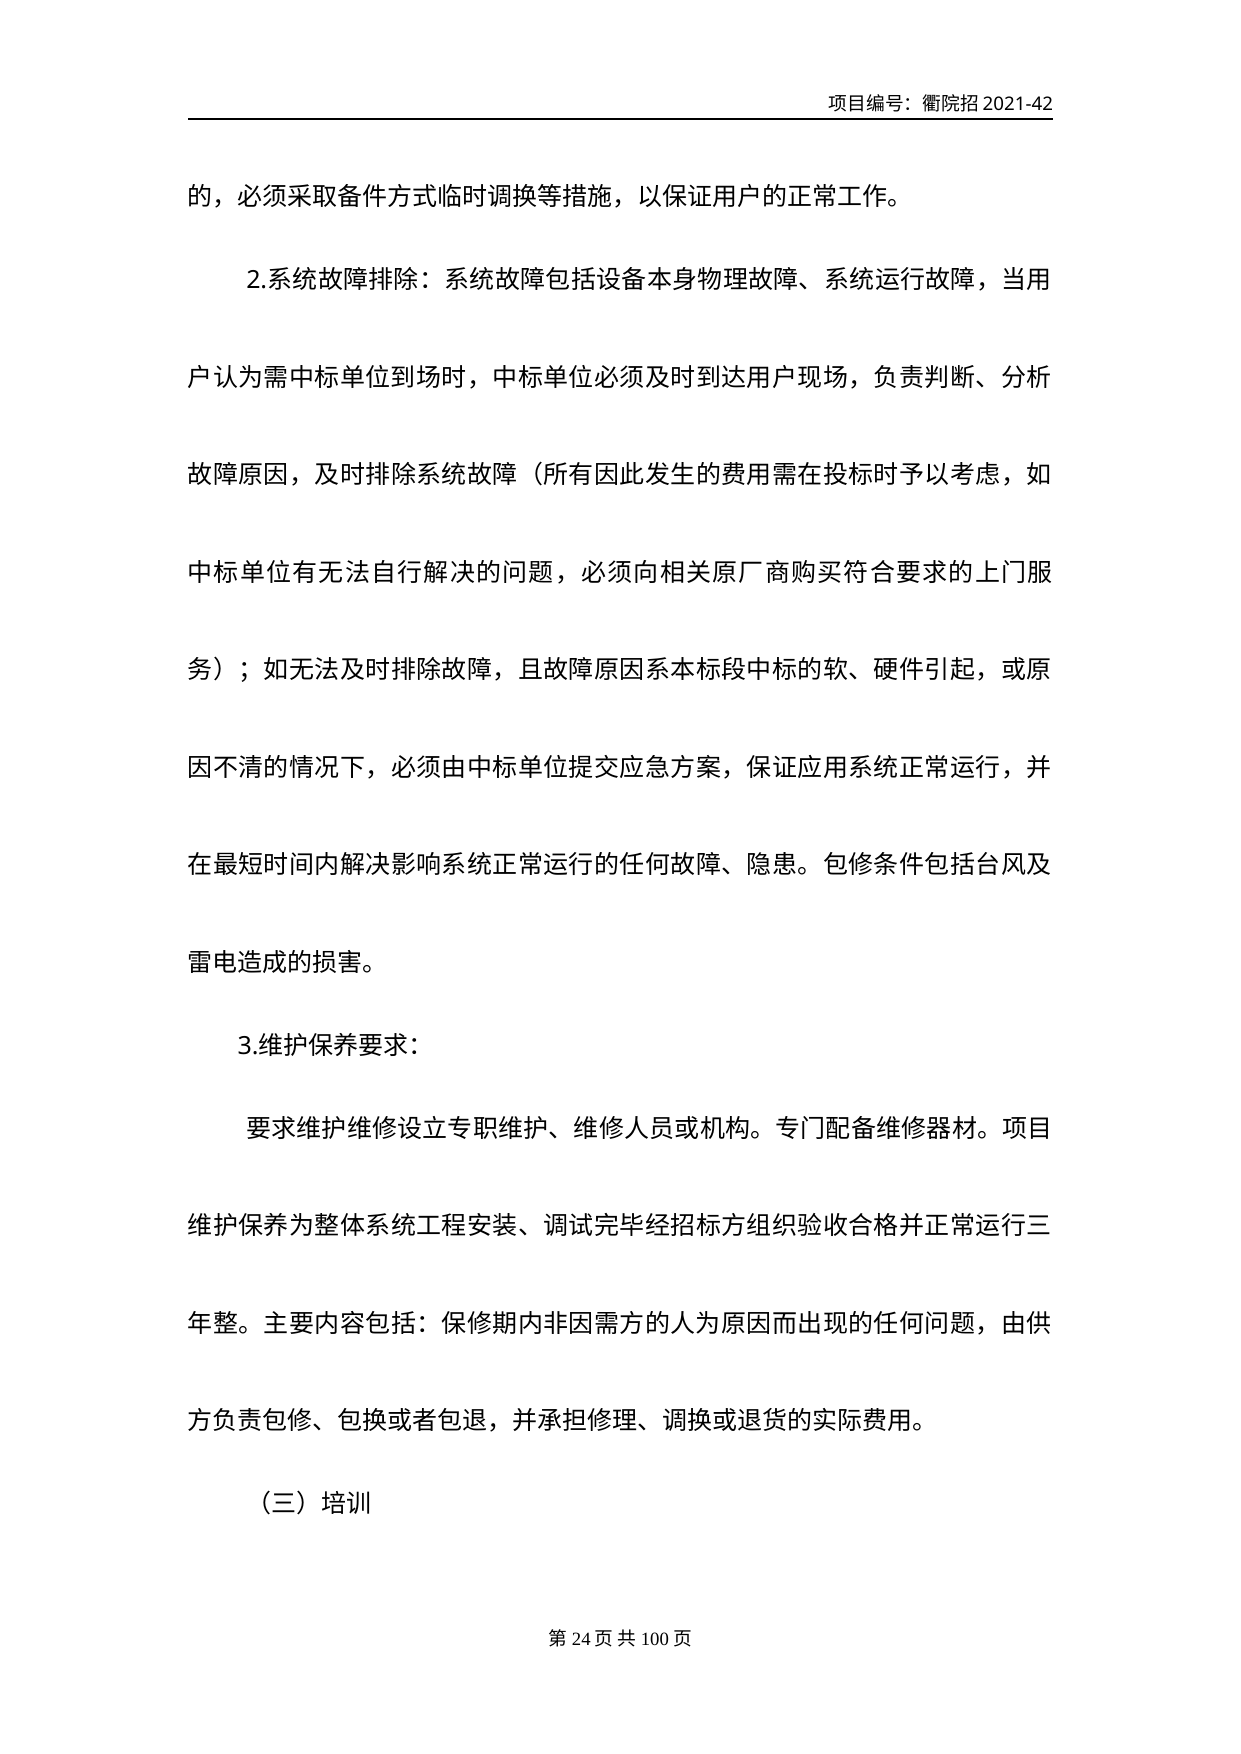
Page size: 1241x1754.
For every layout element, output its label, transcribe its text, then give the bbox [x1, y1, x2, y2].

text 3.维护保养要求： [187, 1011, 1053, 1076]
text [187, 162, 1053, 227]
text 要求维护维修设立专职维护、维修人员或机构。专门配备维修器材。项目维护保养为整体系统工程安装、调试完毕经招标方组织验收合格并正常运行三年整。主要内容包括：保修期内非因需方的人为原因而出现的任何问题，由供方负责包修、包换或者包退，并承担修理、调换或退货的实际费用。 [187, 1094, 1053, 1451]
text 2.系统故障排除：系统故障包括设备本身物理故障、系统运行故障，当用户认为需中标单位到场时，中标单位必须及时到达用户现场，负责判断、分析故障原因，及时排除系统故障（所有因此发生的费用需在投标时予以考虑，如中标单位有无法自行解决的问题，必须向相关原厂商购买符合要求的上门服务）；如无法及时排除故障，且故障原因系本标段中标的软、硬件引起，或原因不清的情况下，必须由中标单位提交应急方案，保证应用系统正常运行，并在最短时间内解决影响系统正常运行的任何故障、隐患。包修条件包括台风及雷电造成的损害。 [187, 245, 1053, 993]
text （三）培训 [187, 1469, 1053, 1534]
